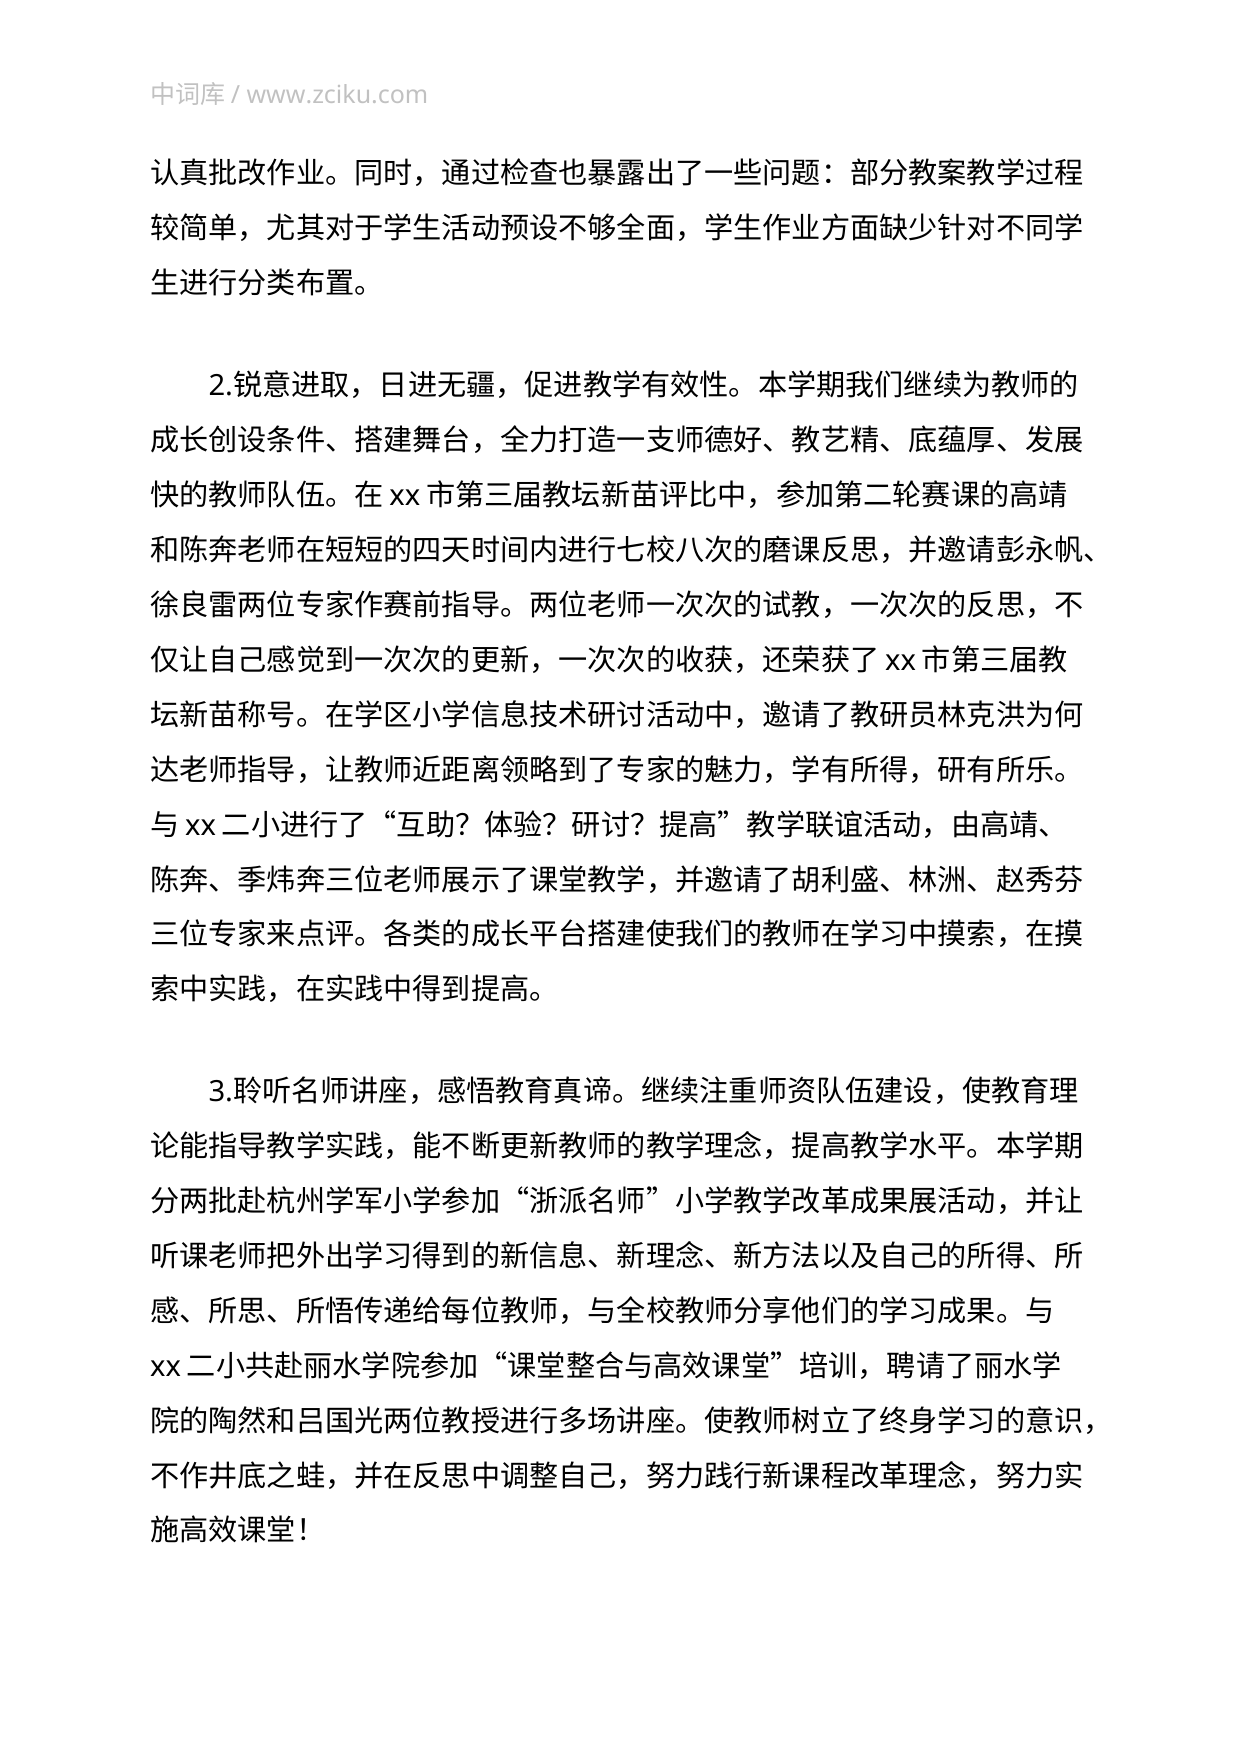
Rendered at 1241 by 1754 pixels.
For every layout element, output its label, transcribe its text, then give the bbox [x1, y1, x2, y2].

text 3.聆听名师讲座，感悟教育真谛。继续注重师资队伍建设，使教育理论能指导教学实践，能不断更新教师的教学理念，提高教学水平。本学期分两批赴杭州学军小学参加“浙派名师”小学教学改革成果展活动，并让听课老师把外出学习得到的新信息、新理念、新方法以及自己的所得、所感、所思、所悟传递给每位教师，与全校教师分享他们的学习成果。与xx二小共赴丽水学院参加“课堂整合与高效课堂”培训，聘请了丽水学院的陶然和吕国光两位教授进行多场讲座。使教师树立了终身学习的意识，不作井底之蛙，并在反思中调整自己，努力践行新课程改革理念，努力实施高效课堂！ [150, 1068, 1090, 1549]
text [150, 150, 1090, 302]
text 2.锐意进取，日进无疆，促进教学有效性。本学期我们继续为教师的成长创设条件、搭建舞台，全力打造一支师德好、教艺精、底蕴厚、发展快的教师队伍。在xx市第三届教坛新苗评比中，参加第二轮赛课的高靖和陈奔老师在短短的四天时间内进行七校八次的磨课反思，并邀请彭永帆、徐良雷两位专家作赛前指导。两位老师一次次的试教，一次次的反思，不仅让自己感觉到一次次的更新，一次次的收获，还荣获了xx市第三届教坛新苗称号。在学区小学信息技术研讨活动中，邀请了教研员林克洪为何达老师指导，让教师近距离领略到了专家的魅力，学有所得，研有所乐。与xx二小进行了“互助？体验？研讨？提高”教学联谊活动，由高靖、陈奔、季炜奔三位老师展示了课堂教学，并邀请了胡利盛、林洲、赵秀芬三位专家来点评。各类的成长平台搭建使我们的教师在学习中摸索，在摸索中实践，在实践中得到提高。 [150, 362, 1090, 1008]
